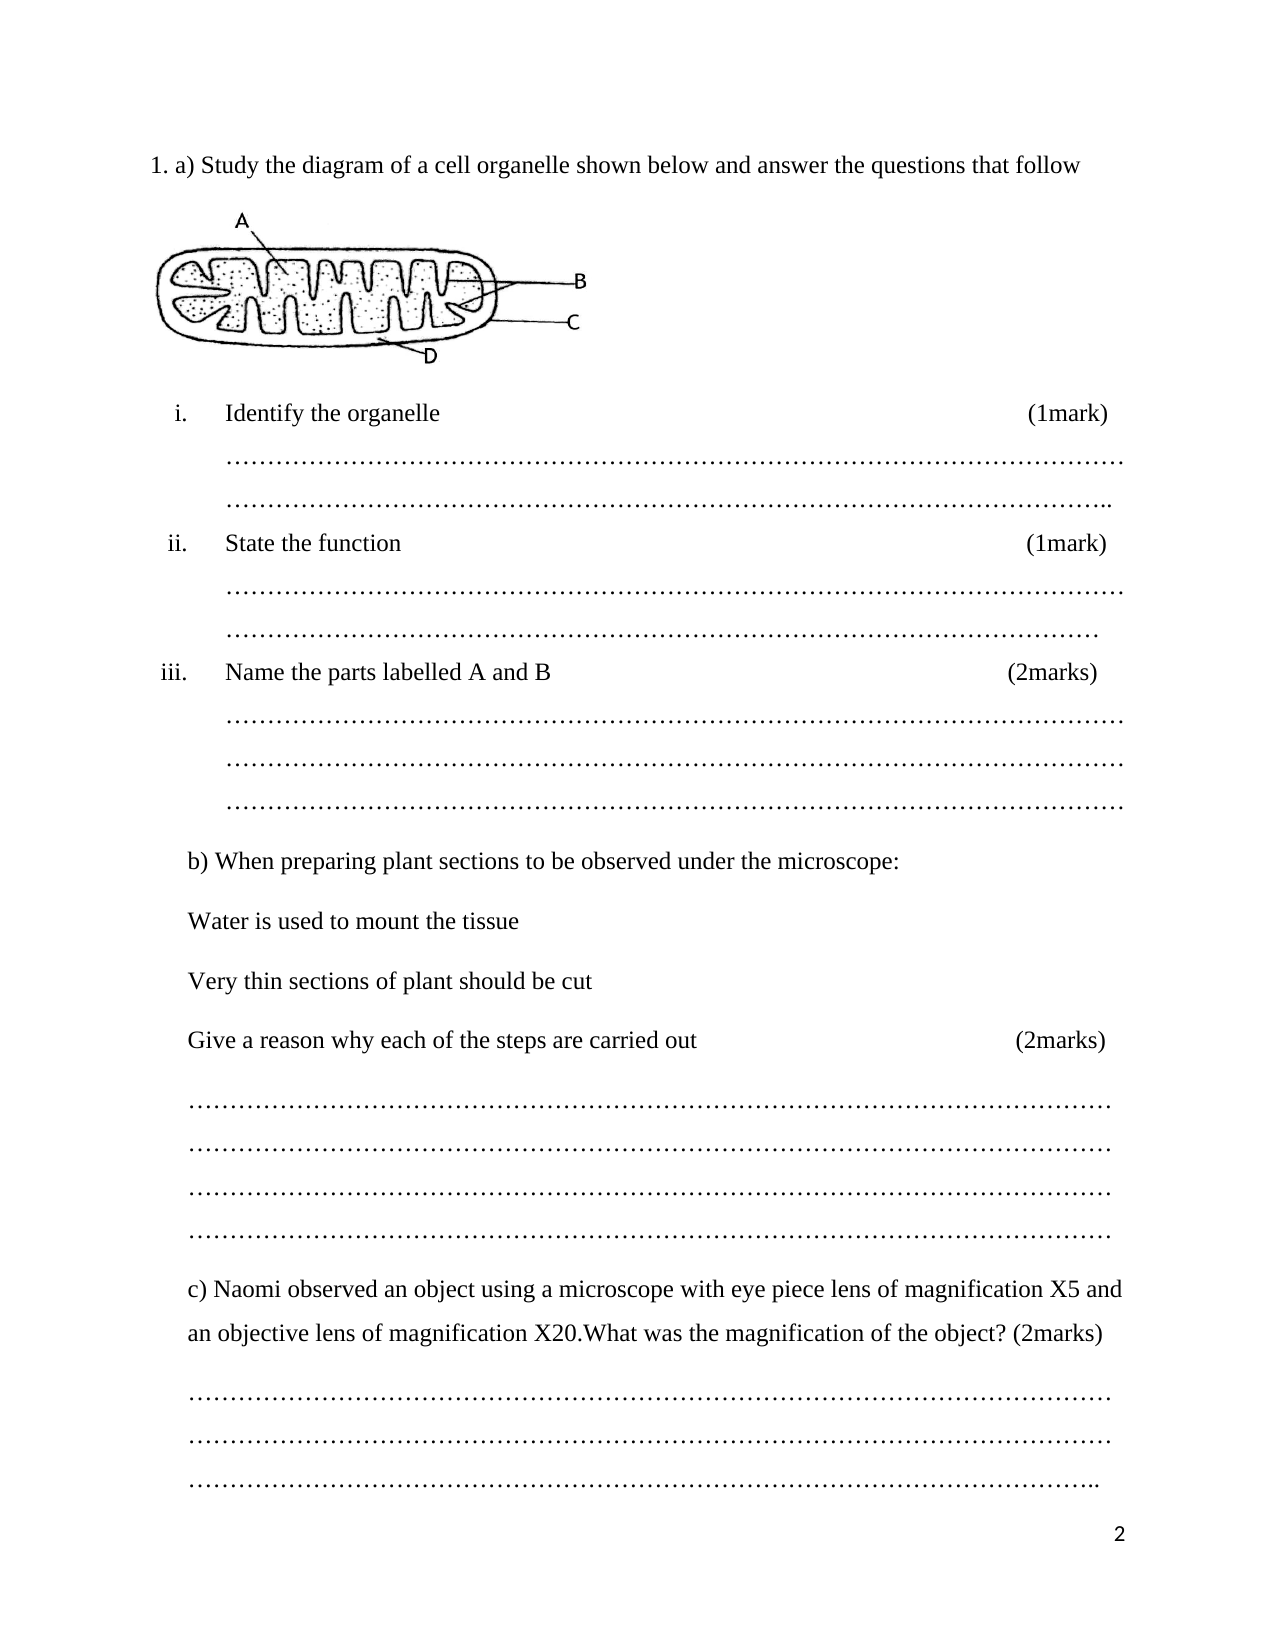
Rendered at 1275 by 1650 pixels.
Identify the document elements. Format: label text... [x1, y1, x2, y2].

list State the function (1mark) [187, 528, 1125, 556]
text Give a reason why each of the steps are carried out (2marks) [187, 1026, 1125, 1054]
list Name the parts labelled A and B (2marks) [187, 657, 1125, 686]
text Water is used to mount the tissue [187, 906, 1125, 935]
text 1. a) Study the diagram of a cell organelle shown below and answer the questions that follow [150, 150, 1125, 179]
text …………………………………………………………………………………………………………………………………………………………………………………………………………………………………………………………………………………………………….. [187, 1377, 1125, 1492]
text ………………………………………………………………………………………………………………………………………………………………………………………………………………………………………………………………………………………………………………………………………………………………………………………………………… [187, 1085, 1125, 1243]
list Identify the organelle (1mark) [187, 398, 1125, 427]
text c) Naomi observed an object using a microscope with eye piece lens of magnification X5 and an objective lens of magnification X20.What was the magnification of the object? (2marks) [187, 1274, 1125, 1346]
list …………………………………………………………………………………………………………………………………………………………………………………………….. [225, 441, 1125, 513]
text Very thin sections of plant should be cut [187, 966, 1125, 994]
list …………………………………………………………………………………………………………………………………………………………………………………………… [225, 571, 1125, 643]
list ……………………………………………………………………………………………………………………………………………………………………………………………………………………………………………………………………………………………… [225, 700, 1125, 815]
text b) When preparing plant sections to be observed under the microscope: [187, 846, 1125, 875]
